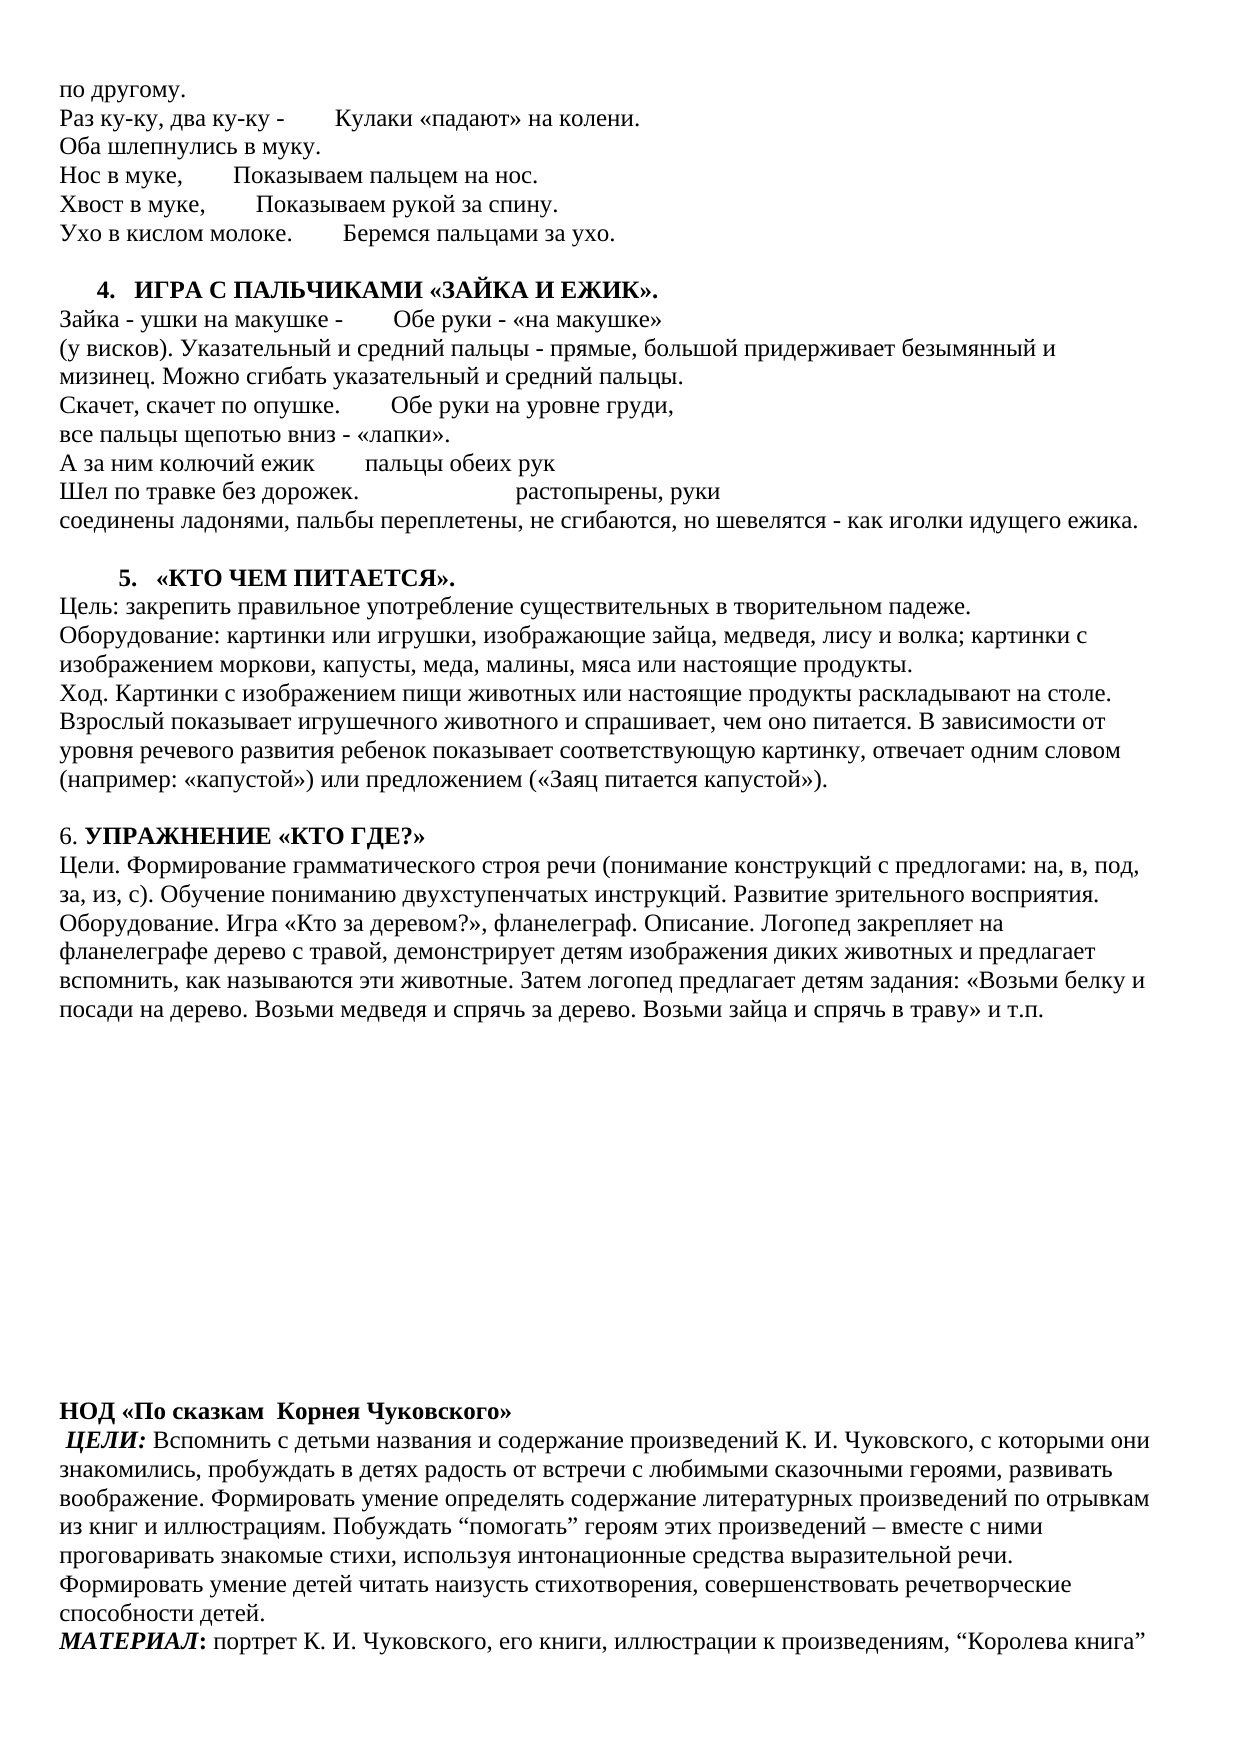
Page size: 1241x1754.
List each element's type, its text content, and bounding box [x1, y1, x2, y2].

text Хвост в муке, Показываем рукой за спину. [59, 189, 1152, 218]
text (у висков). Указательный и средний пальцы - прямые, большой придерживает безымянный и мизинец. Можно сгибать указательный и средний пальцы. [59, 333, 1152, 390]
text Цель: закрепить правильное употребление существительных в творительном падеже. [59, 591, 1152, 620]
text 6. УПРАЖНЕНИЕ «КТО ГДЕ?» [59, 821, 1152, 850]
text Зайка - ушки на макушке - Обе руки - «на макушке» [59, 304, 1152, 333]
text по другому. [59, 74, 1152, 103]
text соединены ладонями, пальбы переплетены, не сгибаются, но шевелятся - как иголки идущего ежика. [59, 505, 1152, 534]
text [59, 1396, 1152, 1655]
text А за ним колючий ежик пальцы обеих рук [59, 448, 1152, 476]
text Оборудование. Игра «Кто за деревом?», фланелеграф. Описание. Логопед закрепляет на фланелеграфе дерево с травой, демонстрирует детям изображения диких животных и предлагает вспомнить, как называются эти животные. Затем логопед предлагает детям задания: «Возьми белку и посади на дерево. Возьми медведя и спрячь за дерево. Возьми зайца и спрячь в траву» и т.п. [59, 908, 1152, 1023]
text Ход. Картинки с изображением пищи животных или настоящие продукты раскладывают на столе. Взрослый показывает игрушечного животного и спрашивает, чем оно питается. В зависимости от уровня речевого развития ребенок показывает соответствующую картинку, отвечает одним словом (например: «капустой») или предложением («Заяц питается капустой»). [59, 678, 1152, 793]
list «КТО ЧЕМ ПИТАЕТСЯ». [118, 563, 1152, 591]
text Нос в муке, Показываем пальцем на нос. [59, 160, 1152, 189]
text Скачет, скачет по опушке. Обе руки на уровне груди, [59, 390, 1152, 419]
text Цели. Формирование грамматического строя речи (понимание конструкций с предлогами: на, в, под, за, из, с). Обучение пониманию двухступенчатых инструкций. Развитие зрительного восприятия. [59, 850, 1152, 908]
text Оборудование: картинки или игрушки, изображающие зайца, медведя, лису и волка; картинки с изображением моркови, капусты, меда, малины, мяса или настоящие продукты. [59, 620, 1152, 678]
text Шел по травке без дорожек. растопырены, руки [59, 476, 1152, 505]
text все пальцы щепотью вниз - «лапки». [59, 419, 1152, 448]
list ИГРА С ПАЛЬЧИКАМИ «ЗАЙКА И ЕЖИК». [97, 275, 1152, 304]
text Оба шлепнулись в муку. [59, 131, 1152, 160]
text Ухо в кислом молоке. Беремся пальцами за ухо. [59, 218, 1152, 246]
text Раз ку-ку, два ку-ку - Кулаки «падают» на колени. [59, 103, 1152, 131]
